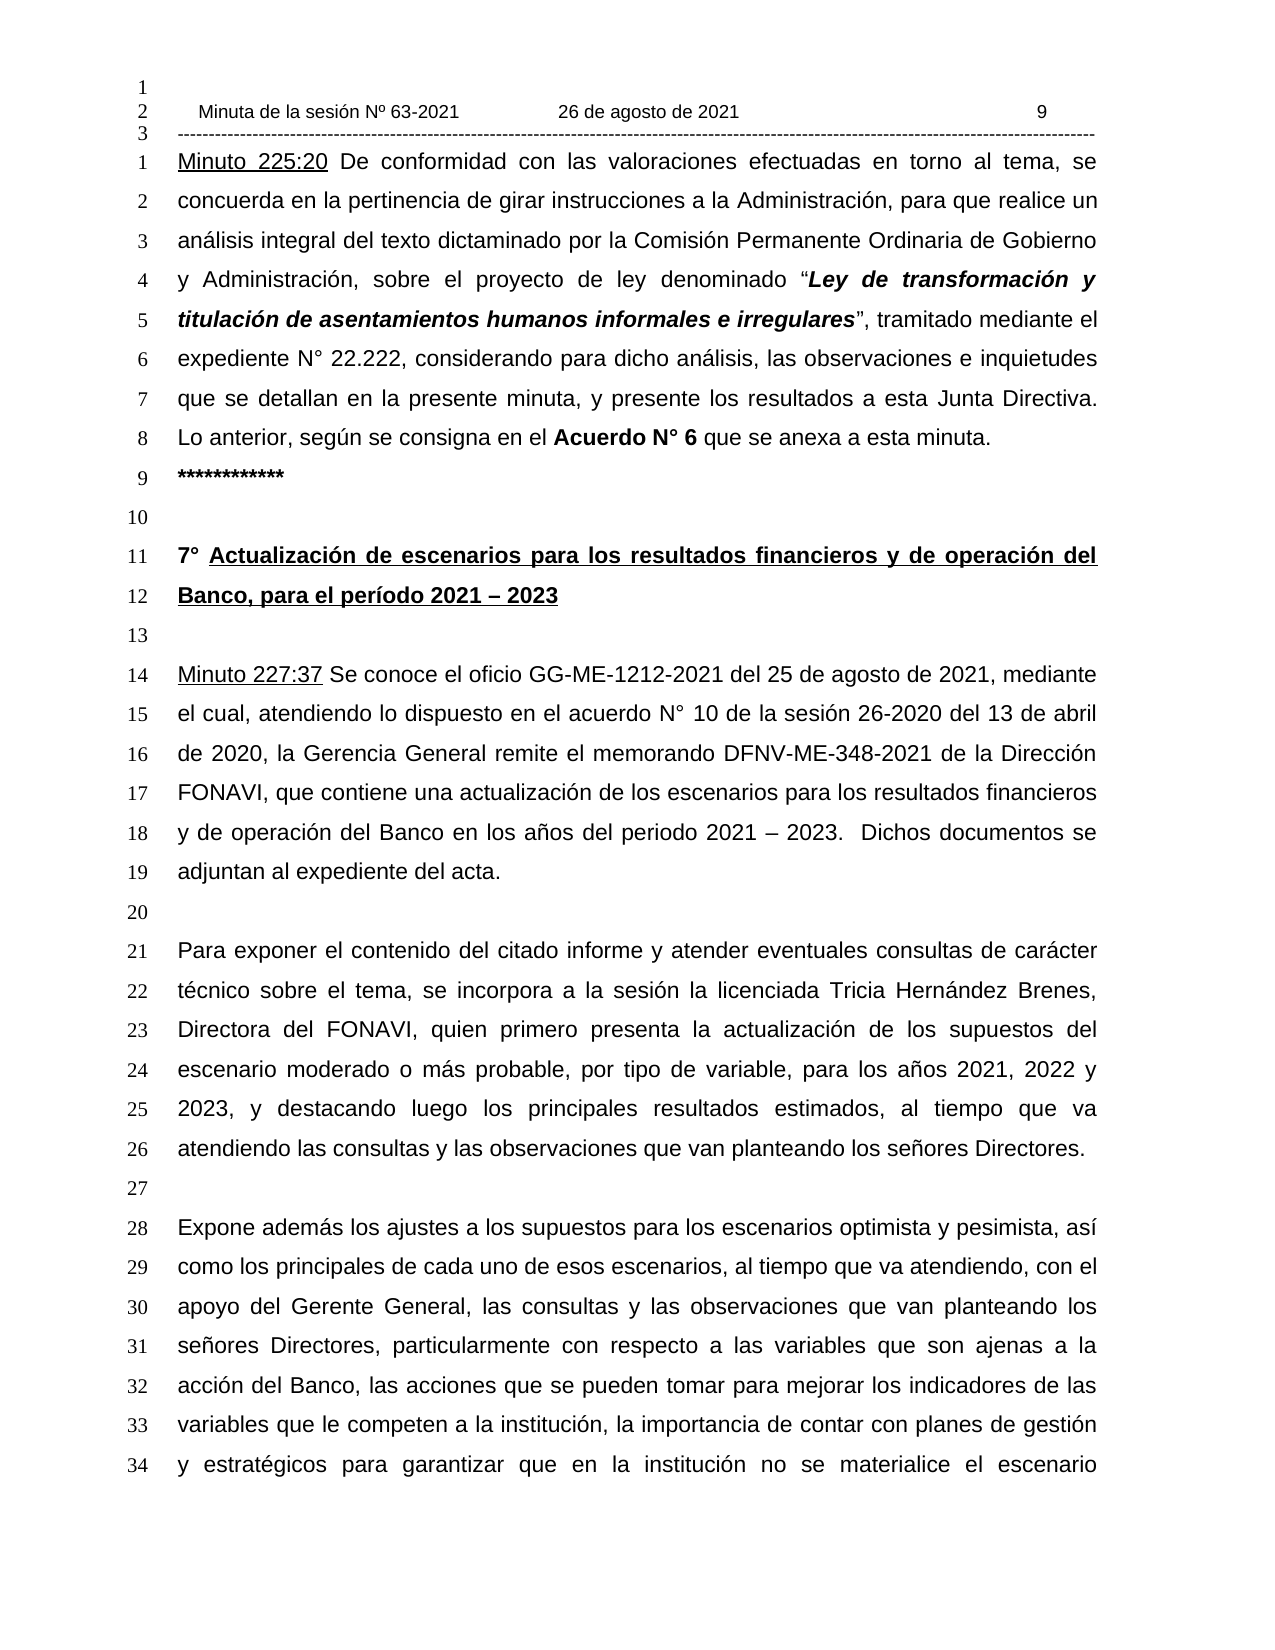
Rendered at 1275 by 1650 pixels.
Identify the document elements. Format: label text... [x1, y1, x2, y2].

text Para exponer el contenido del citado informe y atender eventuales consultas de carácter técnico sobre el tema, se incorpora a la sesión la licenciada Tricia Hernández Brenes, Directora del FONAVI, quien primero presenta la actualización de los supuestos del escenario moderado o más probable, por tipo de variable, para los años 2021, 2022 y 2023, y destacando luego los principales resultados estimados, al tiempo que va atendiendo las consultas y las observaciones que van planteando los señores Directores. [177, 937, 1098, 1161]
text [177, 1214, 1098, 1477]
text ************ [177, 463, 1098, 490]
text 7° Actualización de escenarios para los resultados financieros y de operación del Banco, para el período 2021 – 2023 [177, 542, 1098, 608]
text Minuto 225:20 De conformidad con las valoraciones efectuadas en torno al tema, se concuerda en la pertinencia de girar instrucciones a la Administración, para que realice un análisis integral del texto dictaminado por la Comisión Permanente Ordinaria de Gobierno y Administración, sobre el proyecto de ley denominado “Ley de transformación y titulación de asentamientos humanos informales e irregulares”, tramitado mediante el expediente N° 22.222, considerando para dicho análisis, las observaciones e inquietudes que se detallan en la presente minuta, y presente los resultados a esta Junta Directiva. Lo anterior, según se consigna en el Acuerdo N° 6 que se anexa a esta minuta. [177, 148, 1098, 450]
text Minuto 227:37 Se conoce el oficio GG-ME-1212-2021 del 25 de agosto de 2021, mediante el cual, atendiendo lo dispuesto en el acuerdo N° 10 de la sesión 26-2020 del 13 de abril de 2020, la Gerencia General remite el memorando DFNV-ME-348-2021 de la Dirección FONAVI, que contiene una actualización de los escenarios para los resultados financieros y de operación del Banco en los años del periodo 2021 – 2023. Dichos documentos se adjuntan al expediente del acta. [177, 661, 1098, 885]
